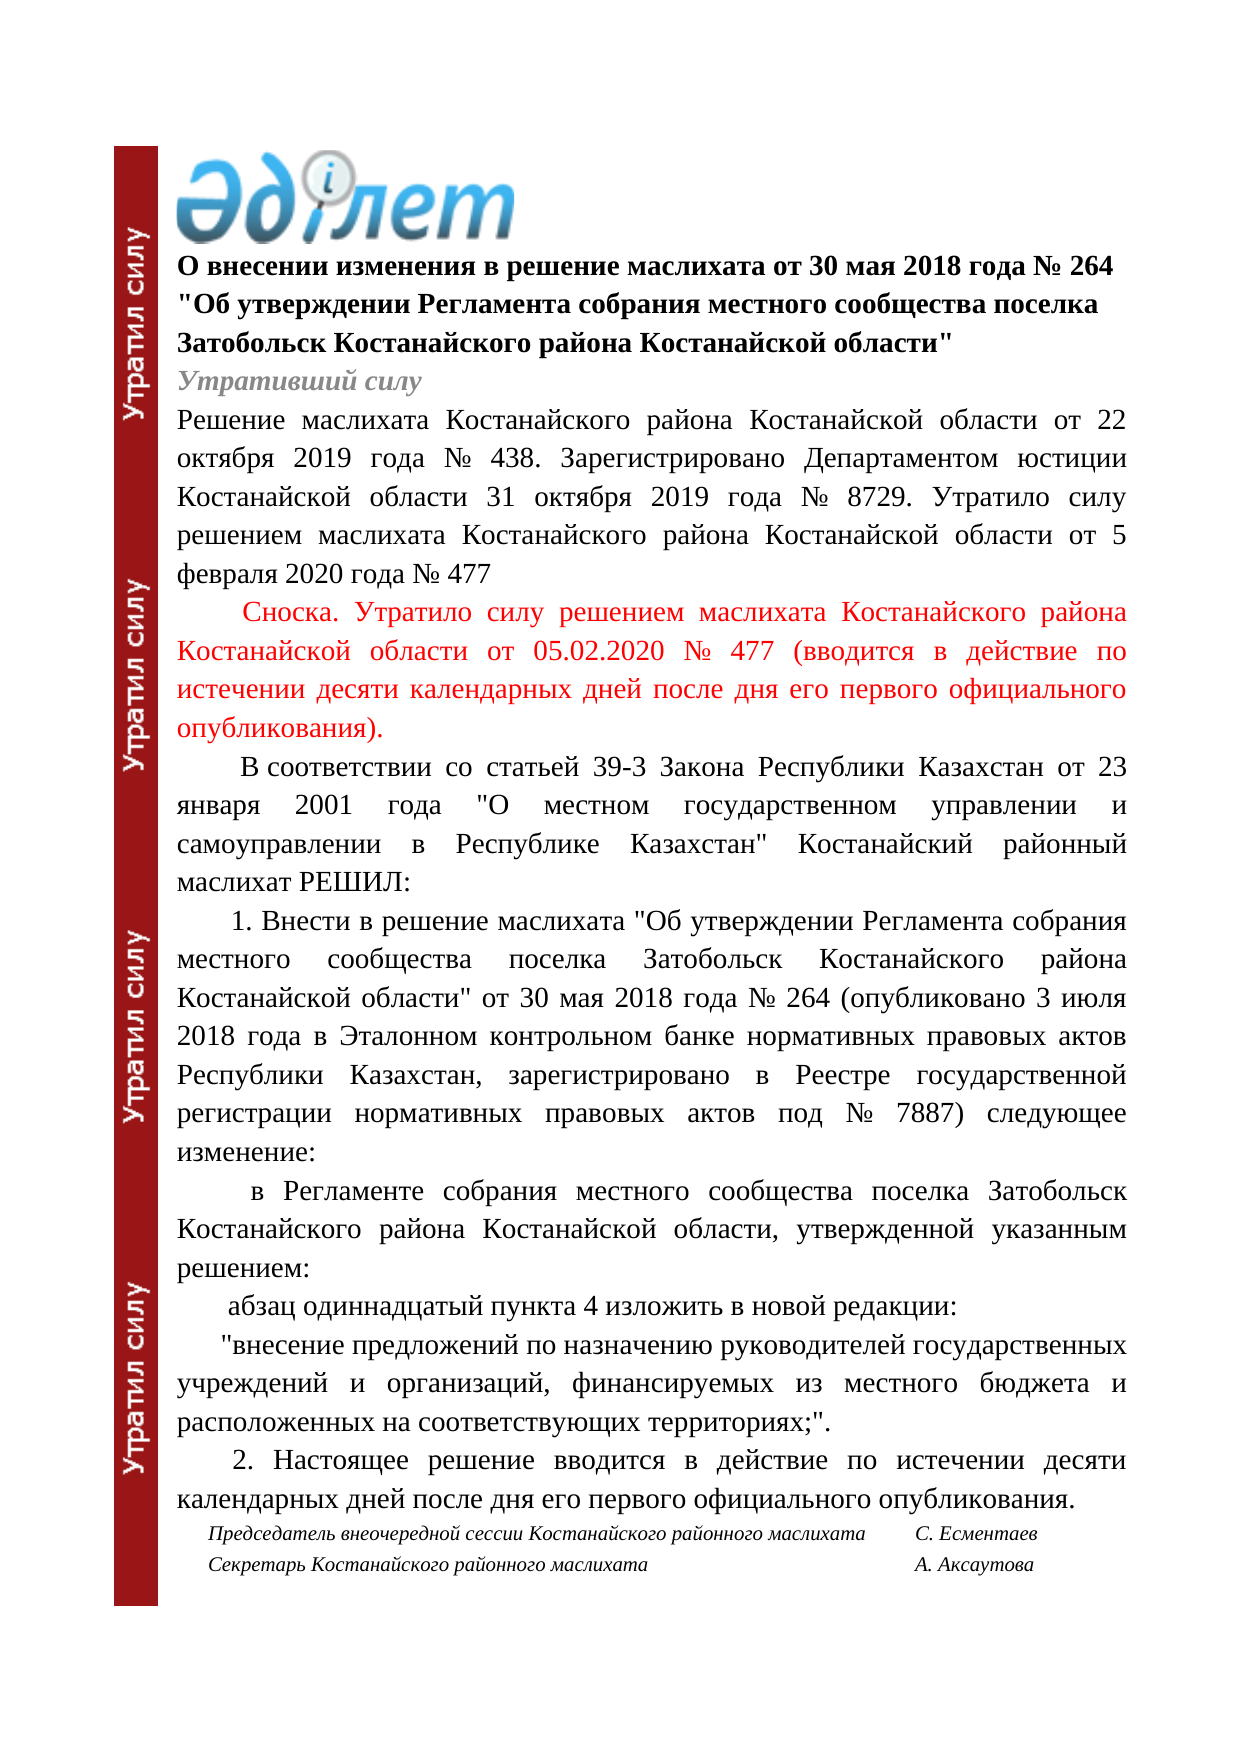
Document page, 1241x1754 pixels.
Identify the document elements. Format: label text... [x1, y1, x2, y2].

picture [114, 1514, 158, 1520]
text О внесении изменения в решение маслихата от 30 мая 2018 года № 264 "Об утверждении Регламента собрания местного сообщества поселка Затобольск Костанайского района Костанайской области" [112, 248, 1128, 358]
picture [114, 1168, 158, 1173]
text 1. Внести в решение маслихата "Об утверждении Регламента собрания местного сообщества поселка Затобольск Костанайского района Костанайской области" от 30 мая 2018 года № 264 (опубликовано 3 июля 2018 года в Эталонном контрольном банке нормативных правовых актов Республики Казахстан, зарегистрировано в Реестре государственной регистрации нормативных правовых актов под № 7887) следующее изменение: [112, 903, 1128, 1168]
table_cell Секретарь Костанайского районного маслихата [101, 1551, 913, 1582]
picture [114, 744, 158, 749]
text Решение маслихата Костанайского района Костанайской области от 22 октября 2019 года № 438. Зарегистрировано Департаментом юстиции Костанайской области 31 октября 2019 года № 8729. Утратило силу решением маслихата Костанайского района Костанайской области от 5 февраля 2020 года № 477 [112, 402, 1128, 589]
table_cell А. Аксаутова [913, 1551, 1240, 1582]
picture [114, 898, 158, 903]
picture [114, 589, 158, 594]
picture [114, 1283, 158, 1288]
picture [114, 1582, 158, 1606]
text 2. Настоящее решение вводится в действие по истечении десяти календарных дней после дня его первого официального опубликования. [112, 1442, 1128, 1514]
text в Регламенте собрания местного сообщества поселка Затобольск Костанайского района Костанайской области, утвержденной указанным решением: [112, 1173, 1128, 1283]
text Утративший силу [112, 363, 1128, 397]
text Сноска. Утратило силу решением маслихата Костанайского района Костанайской области от 05.02.2020 № 477 (вводится в действие по истечении десяти календарных дней после дня его первого официального опубликования). [112, 594, 1128, 744]
picture [114, 397, 158, 402]
text абзац одиннадцатый пункта 4 изложить в новой редакции: [112, 1288, 1128, 1322]
picture [114, 1437, 158, 1442]
table_header С. Есментаев [913, 1520, 1240, 1551]
picture [176, 150, 515, 244]
picture [114, 358, 158, 363]
table_header Председатель внеочередной сессии Костанайского районного маслихата [101, 1520, 913, 1551]
picture [114, 1322, 158, 1327]
text "внесение предложений по назначению руководителей государственных учреждений и организаций, финансируемых из местного бюджета и расположенных на соответствующих территориях;". [112, 1327, 1128, 1437]
picture [114, 146, 158, 248]
text В соответствии со статьей 39-3 Закона Республики Казахстан от 23 января 2001 года "О местном государственном управлении и самоуправлении в Республике Казахстан" Костанайский районный маслихат РЕШИЛ: [112, 749, 1128, 898]
